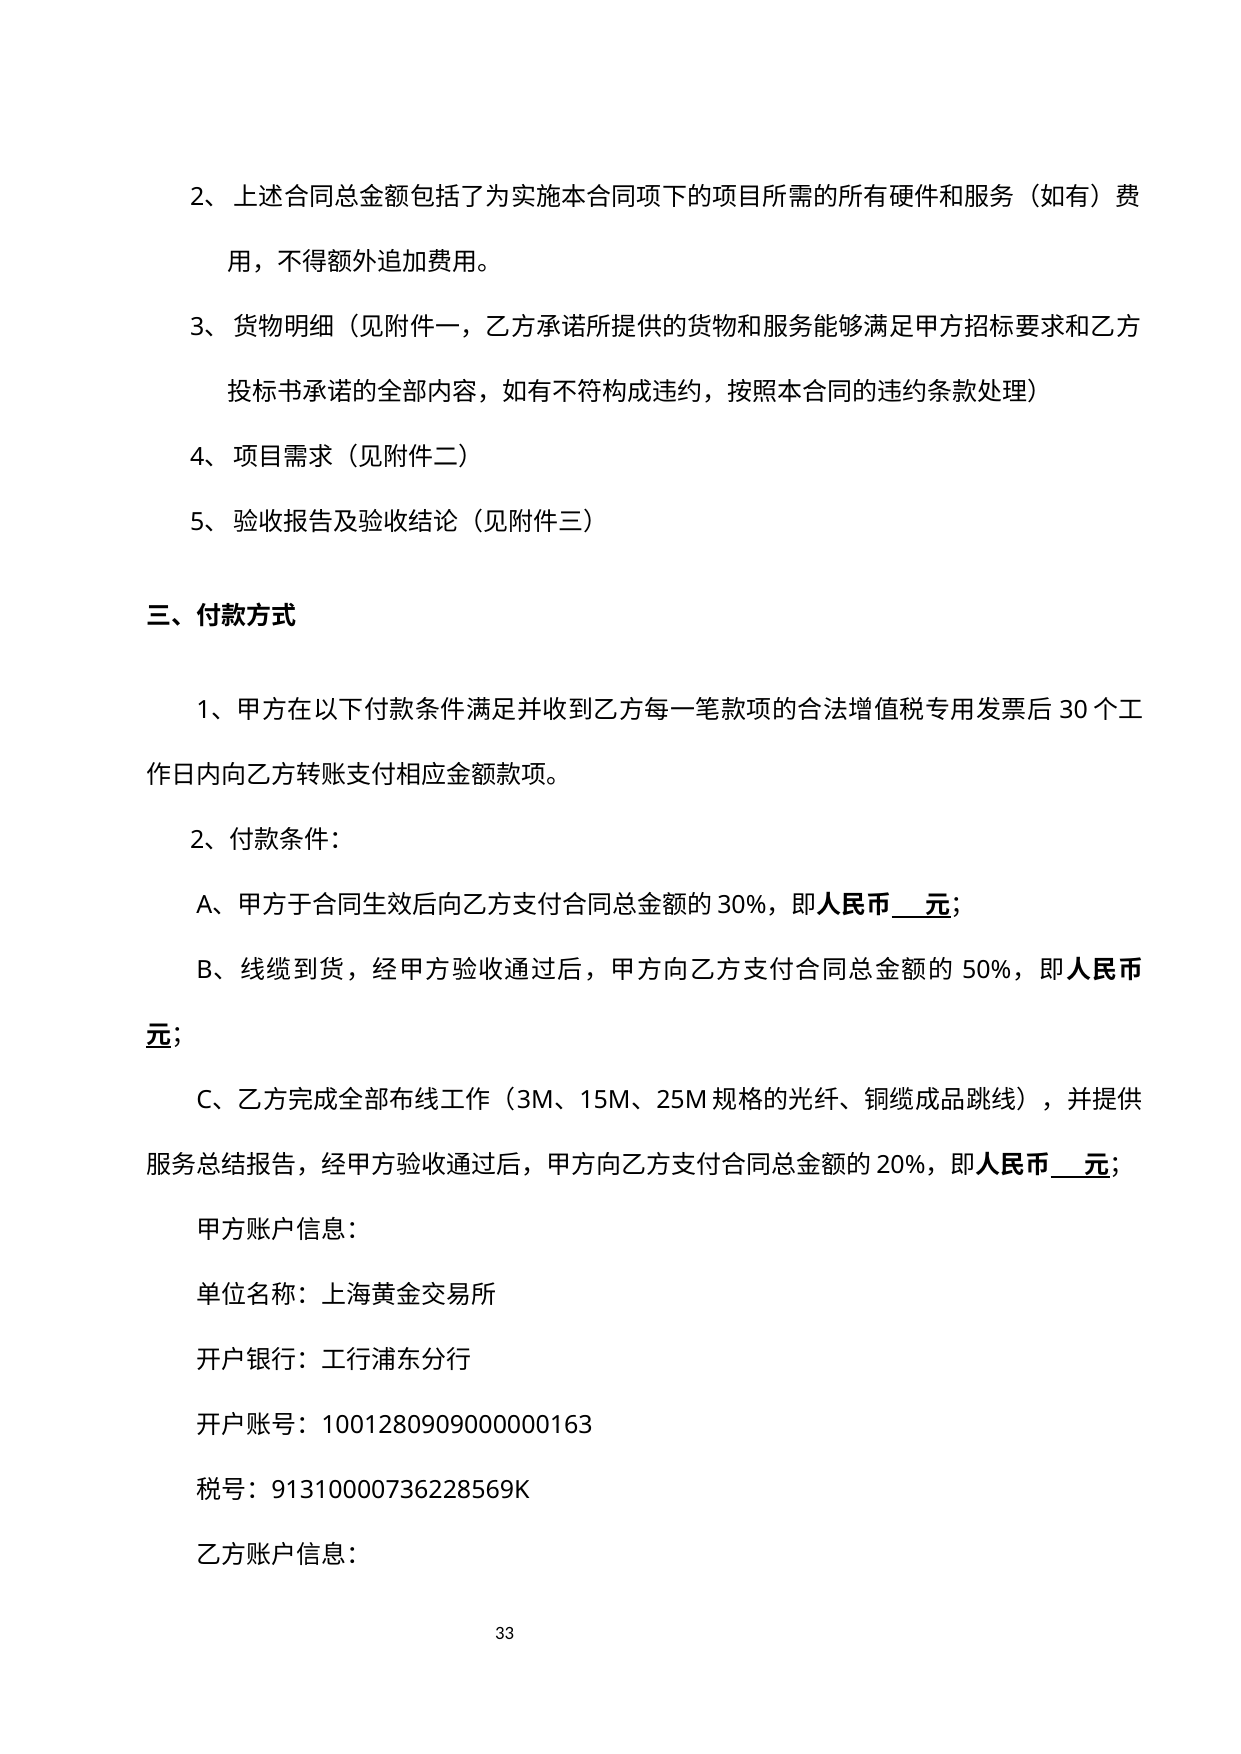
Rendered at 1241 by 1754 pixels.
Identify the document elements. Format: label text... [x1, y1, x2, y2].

text 乙方账户信息： [146, 1520, 1144, 1585]
text C、乙方完成全部布线工作（3M、15M、25M规格的光纤、铜缆成品跳线），并提供服务总结报告，经甲方验收通过后，甲方向乙方支付合同总金额的20%，即人民币 元； [146, 1065, 1144, 1195]
text 2、付款条件： [190, 805, 1144, 870]
list 验收报告及验收结论（见附件三） [190, 487, 1144, 552]
text 开户银行：工行浦东分行 [146, 1325, 1144, 1390]
list 货物明细（见附件一，乙方承诺所提供的货物和服务能够满足甲方招标要求和乙方投标书承诺的全部内容，如有不符构成违约，按照本合同的违约条款处理） [190, 292, 1144, 422]
text 1、甲方在以下付款条件满足并收到乙方每一笔款项的合法增值税专用发票后30个工作日内向乙方转账支付相应金额款项。 [146, 675, 1144, 805]
text 开户账号：1001280909000000163 [146, 1390, 1144, 1455]
text A、甲方于合同生效后向乙方支付合同总金额的30%，即人民币 元； [146, 870, 1144, 935]
text 单位名称：上海黄金交易所 [146, 1260, 1144, 1325]
text 三、付款方式 [146, 581, 1144, 646]
list 项目需求（见附件二） [190, 422, 1144, 487]
list 上述合同总金额包括了为实施本合同项下的项目所需的所有硬件和服务（如有）费用，不得额外追加费用。 [190, 162, 1144, 292]
text B、线缆到货，经甲方验收通过后，甲方向乙方支付合同总金额的50%，即人民币 元； [146, 935, 1144, 1065]
text 甲方账户信息： [146, 1195, 1144, 1260]
text 税号：91310000736228569K [146, 1455, 1144, 1520]
